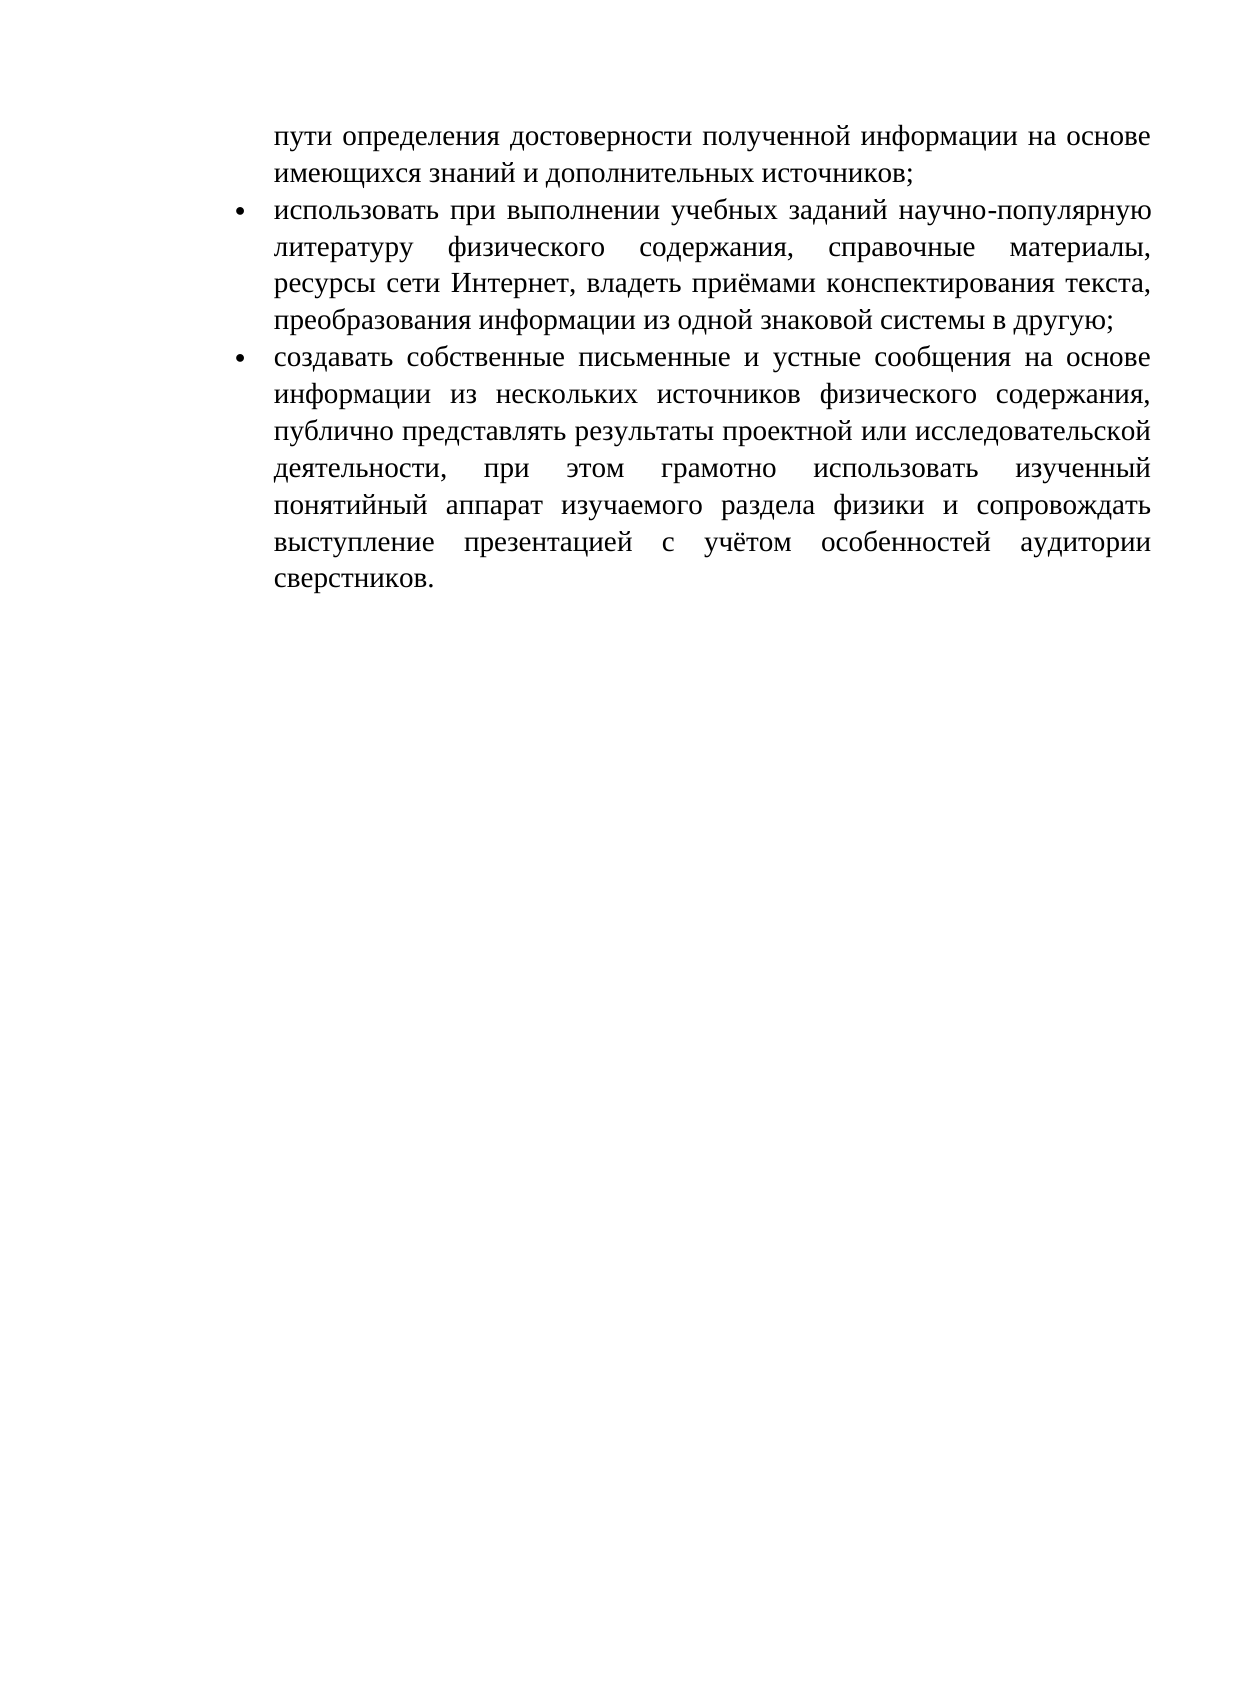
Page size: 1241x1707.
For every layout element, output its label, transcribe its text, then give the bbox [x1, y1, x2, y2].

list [236, 118, 1152, 188]
list использовать при выполнении учебных заданий научно-популярную литературу физического содержания, справочные материалы, ресурсы сети Интернет, владеть приёмами конспектирования текста, преобразования информации из одной знаковой системы в другую; [236, 192, 1152, 336]
list создавать собственные письменные и устные сообщения на основе информации из нескольких источников физического содержания, публично представлять результаты проектной или исследовательской деятельности, при этом грамотно использовать изученный понятийный аппарат изучаемого раздела физики и сопровождать выступление презентацией с учётом особенностей аудитории сверстников. [236, 339, 1152, 594]
